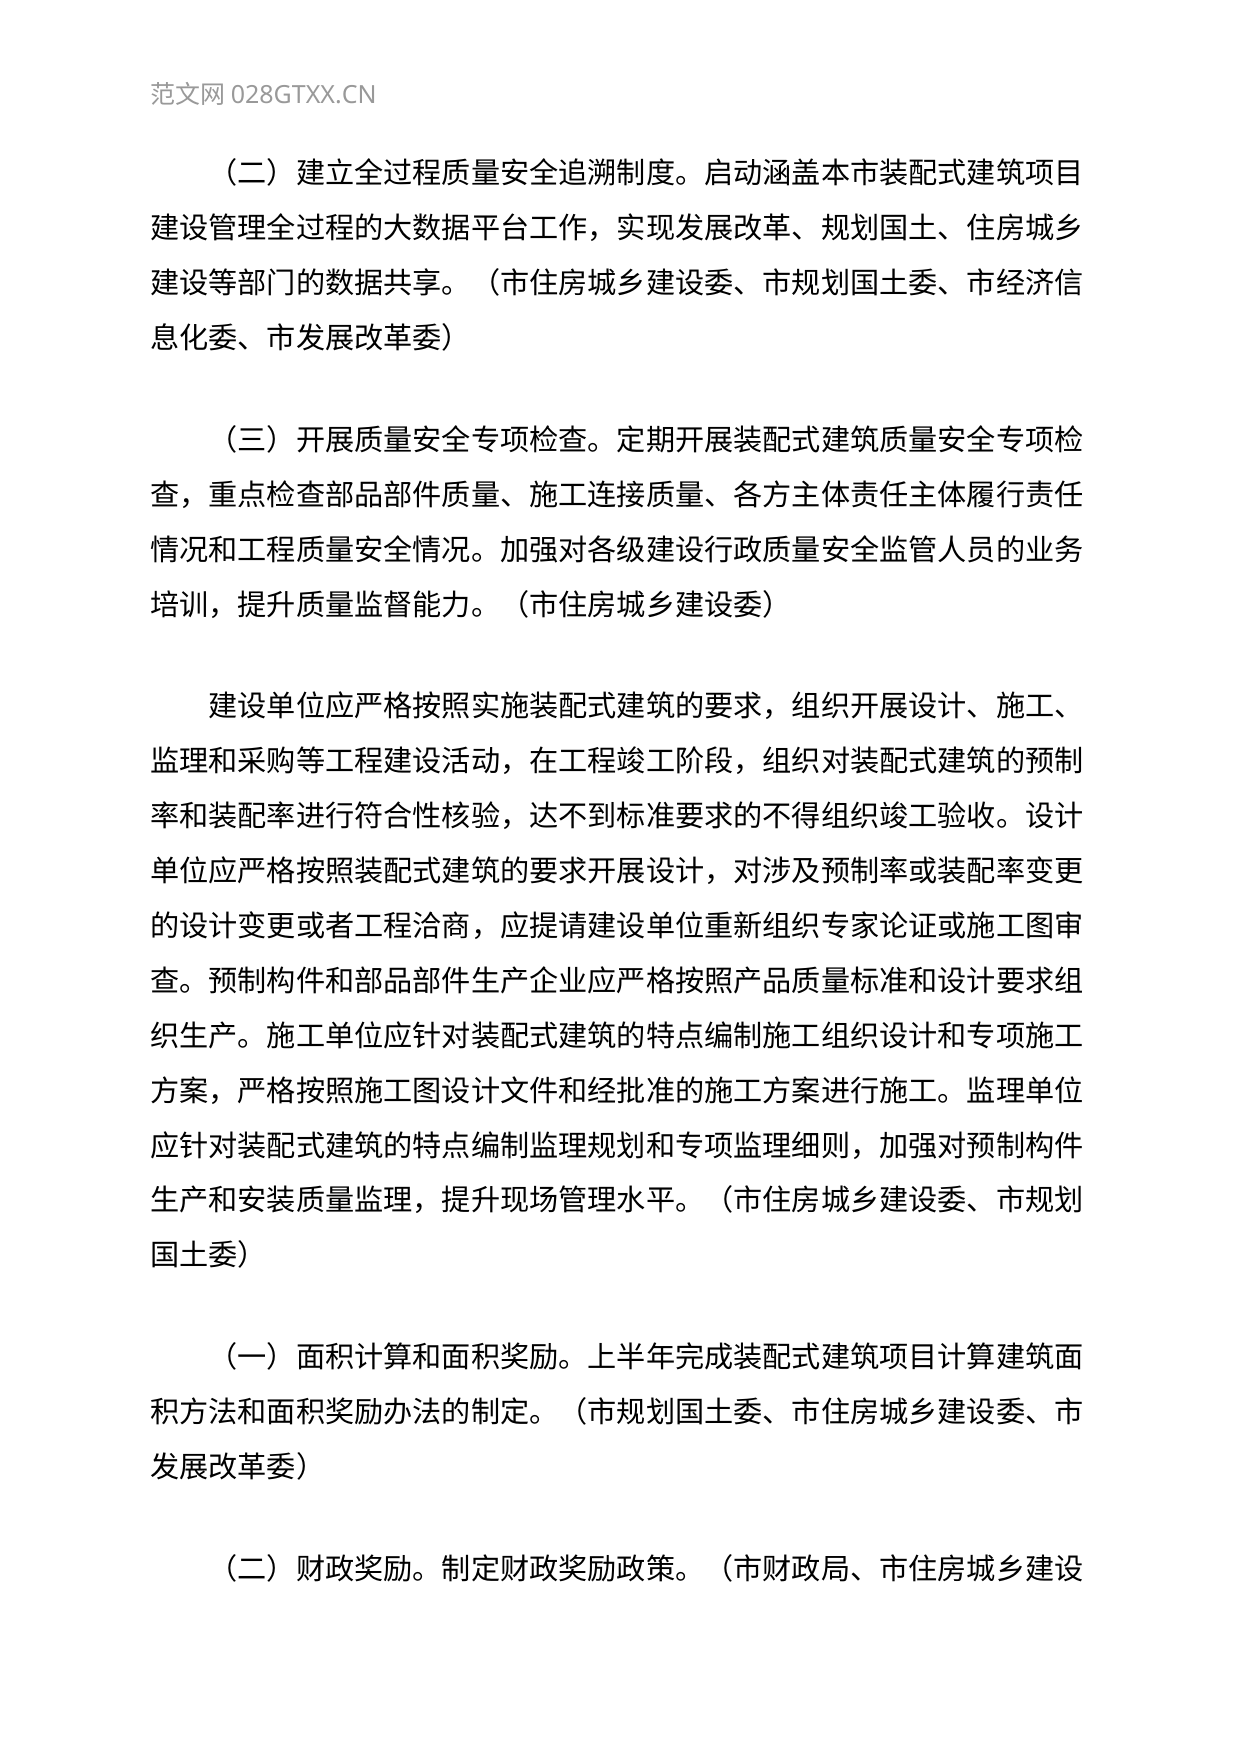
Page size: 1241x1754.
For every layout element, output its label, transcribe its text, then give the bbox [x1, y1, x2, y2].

text （二）建立全过程质量安全追溯制度。启动涵盖本市装配式建筑项目建设管理全过程的大数据平台工作，实现发展改革、规划国土、住房城乡建设等部门的数据共享。（市住房城乡建设委、市规划国土委、市经济信息化委、市发展改革委） [150, 150, 1090, 357]
text （三）开展质量安全专项检查。定期开展装配式建筑质量安全专项检查，重点检查部品部件质量、施工连接质量、各方主体责任主体履行责任情况和工程质量安全情况。加强对各级建设行政质量安全监管人员的业务培训，提升质量监督能力。（市住房城乡建设委） [150, 416, 1090, 623]
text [150, 1545, 1090, 1587]
text 建设单位应严格按照实施装配式建筑的要求，组织开展设计、施工、监理和采购等工程建设活动，在工程竣工阶段，组织对装配式建筑的预制率和装配率进行符合性核验，达不到标准要求的不得组织竣工验收。设计单位应严格按照装配式建筑的要求开展设计，对涉及预制率或装配率变更的设计变更或者工程洽商，应提请建设单位重新组织专家论证或施工图审查。预制构件和部品部件生产企业应严格按照产品质量标准和设计要求组织生产。施工单位应针对装配式建筑的特点编制施工组织设计和专项施工方案，严格按照施工图设计文件和经批准的施工方案进行施工。监理单位应针对装配式建筑的特点编制监理规划和专项监理细则，加强对预制构件生产和安装质量监理，提升现场管理水平。（市住房城乡建设委、市规划国土委） [150, 683, 1090, 1274]
text （一）面积计算和面积奖励。上半年完成装配式建筑项目计算建筑面积方法和面积奖励办法的制定。（市规划国土委、市住房城乡建设委、市发展改革委） [150, 1334, 1090, 1486]
